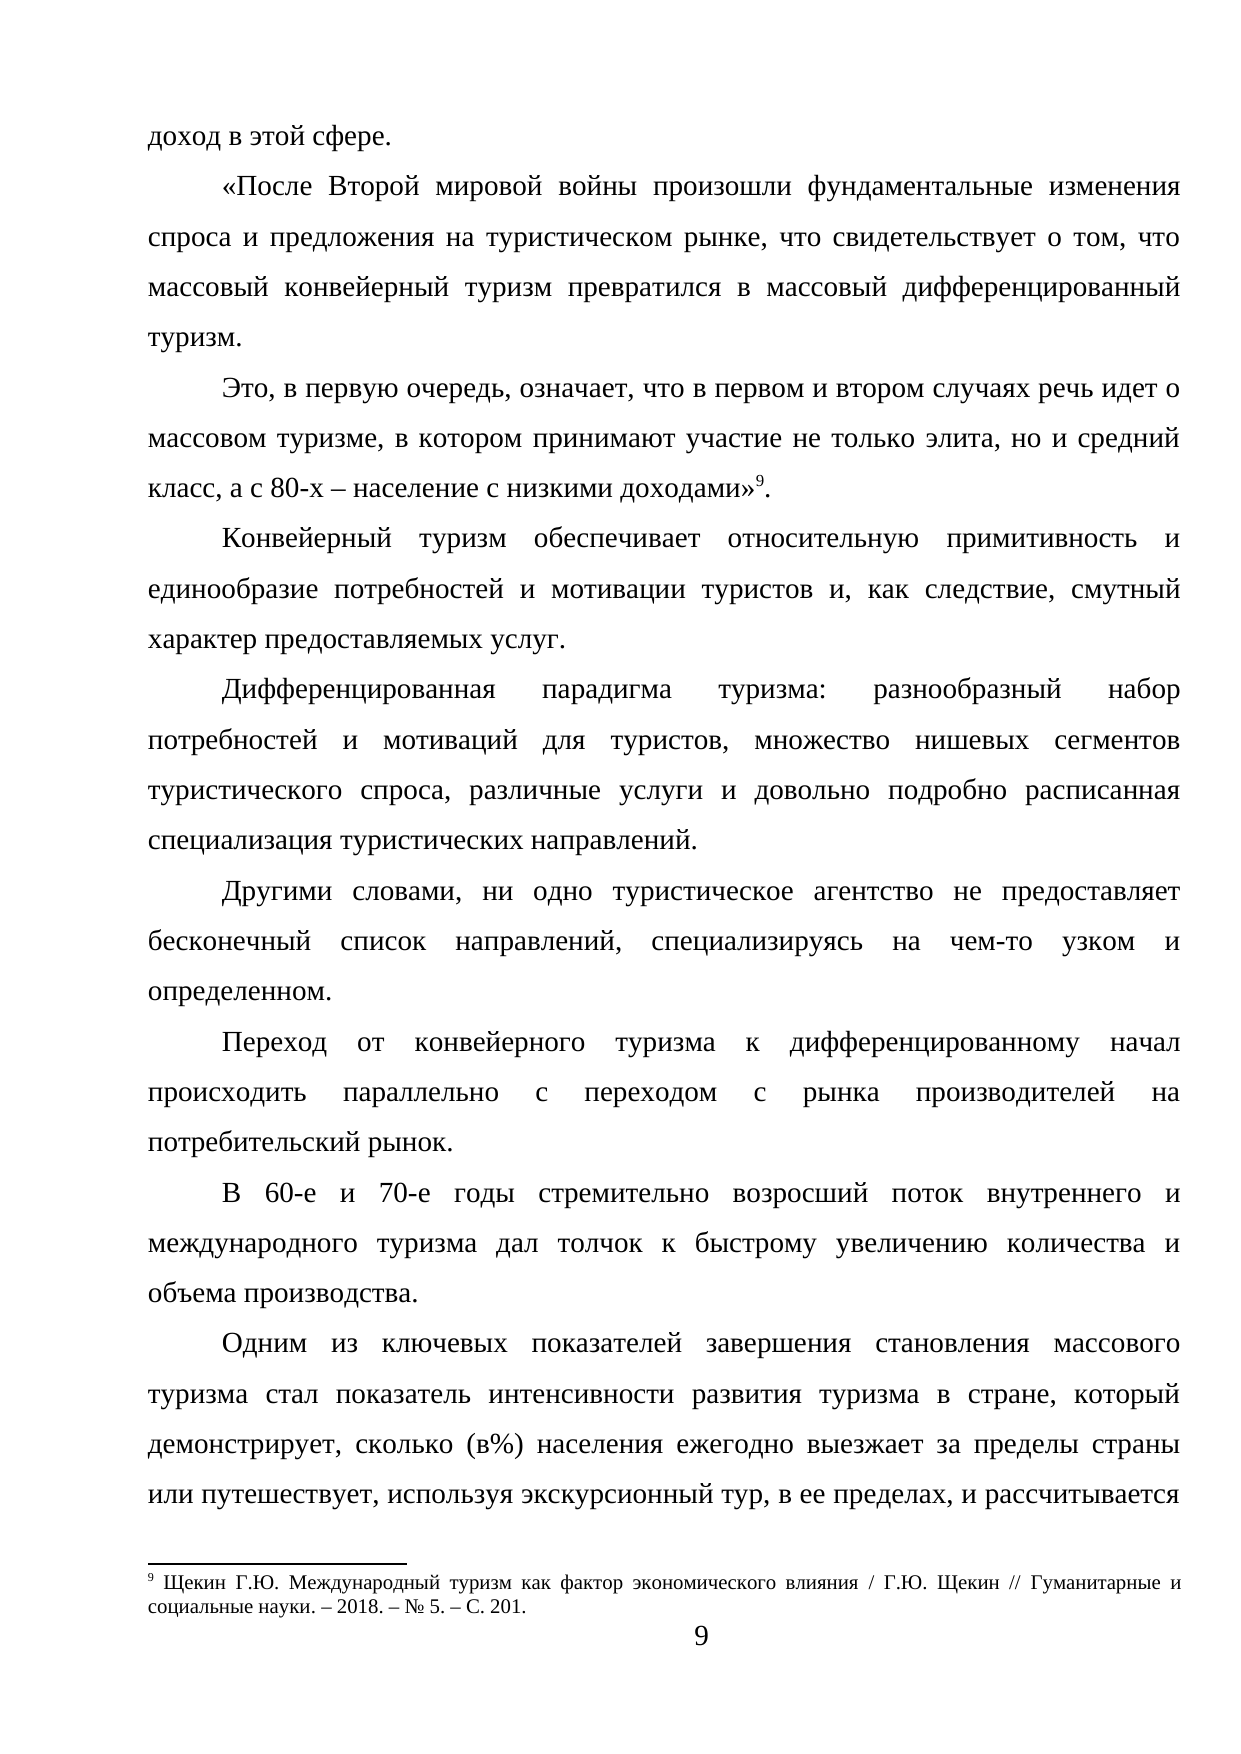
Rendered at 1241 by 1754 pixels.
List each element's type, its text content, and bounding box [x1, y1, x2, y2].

text «После Второй мировой войны произошли фундаментальные изменения спроса и предложения на туристическом рынке, что свидетельствует о том, что массовый конвейерный туризм превратился в массовый дифференцированный туризм. [148, 168, 1181, 353]
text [148, 118, 1181, 152]
text В 60-е и 70-е годы стремительно возросший поток внутреннего и международного туризма дал толчок к быстрому увеличению количества и объема производства. [148, 1175, 1181, 1309]
text Это, в первую очередь, означает, что в первом и втором случаях речь идет о массовом туризме, в котором принимают участие не только элита, но и средний класс, а с 80-х – население с низкими доходами». [148, 370, 1181, 504]
text Другими словами, ни одно туристическое агентство не предоставляет бесконечный список направлений, специализируясь на чем-то узком и определенном. [148, 873, 1181, 1007]
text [148, 1326, 1181, 1510]
text Дифференцированная парадигма туризма: разнообразный набор потребностей и мотиваций для туристов, множество нишевых сегментов туристического спроса, различные услуги и довольно подробно расписанная специализация туристических направлений. [148, 672, 1181, 856]
text Переход от конвейерного туризма к дифференцированному начал происходить параллельно с переходом с рынка производителей на потребительский рынок. [148, 1024, 1181, 1158]
text Конвейерный туризм обеспечивает относительную примитивность и единообразие потребностей и мотивации туристов и, как следствие, смутный характер предоставляемых услуг. [148, 521, 1181, 655]
